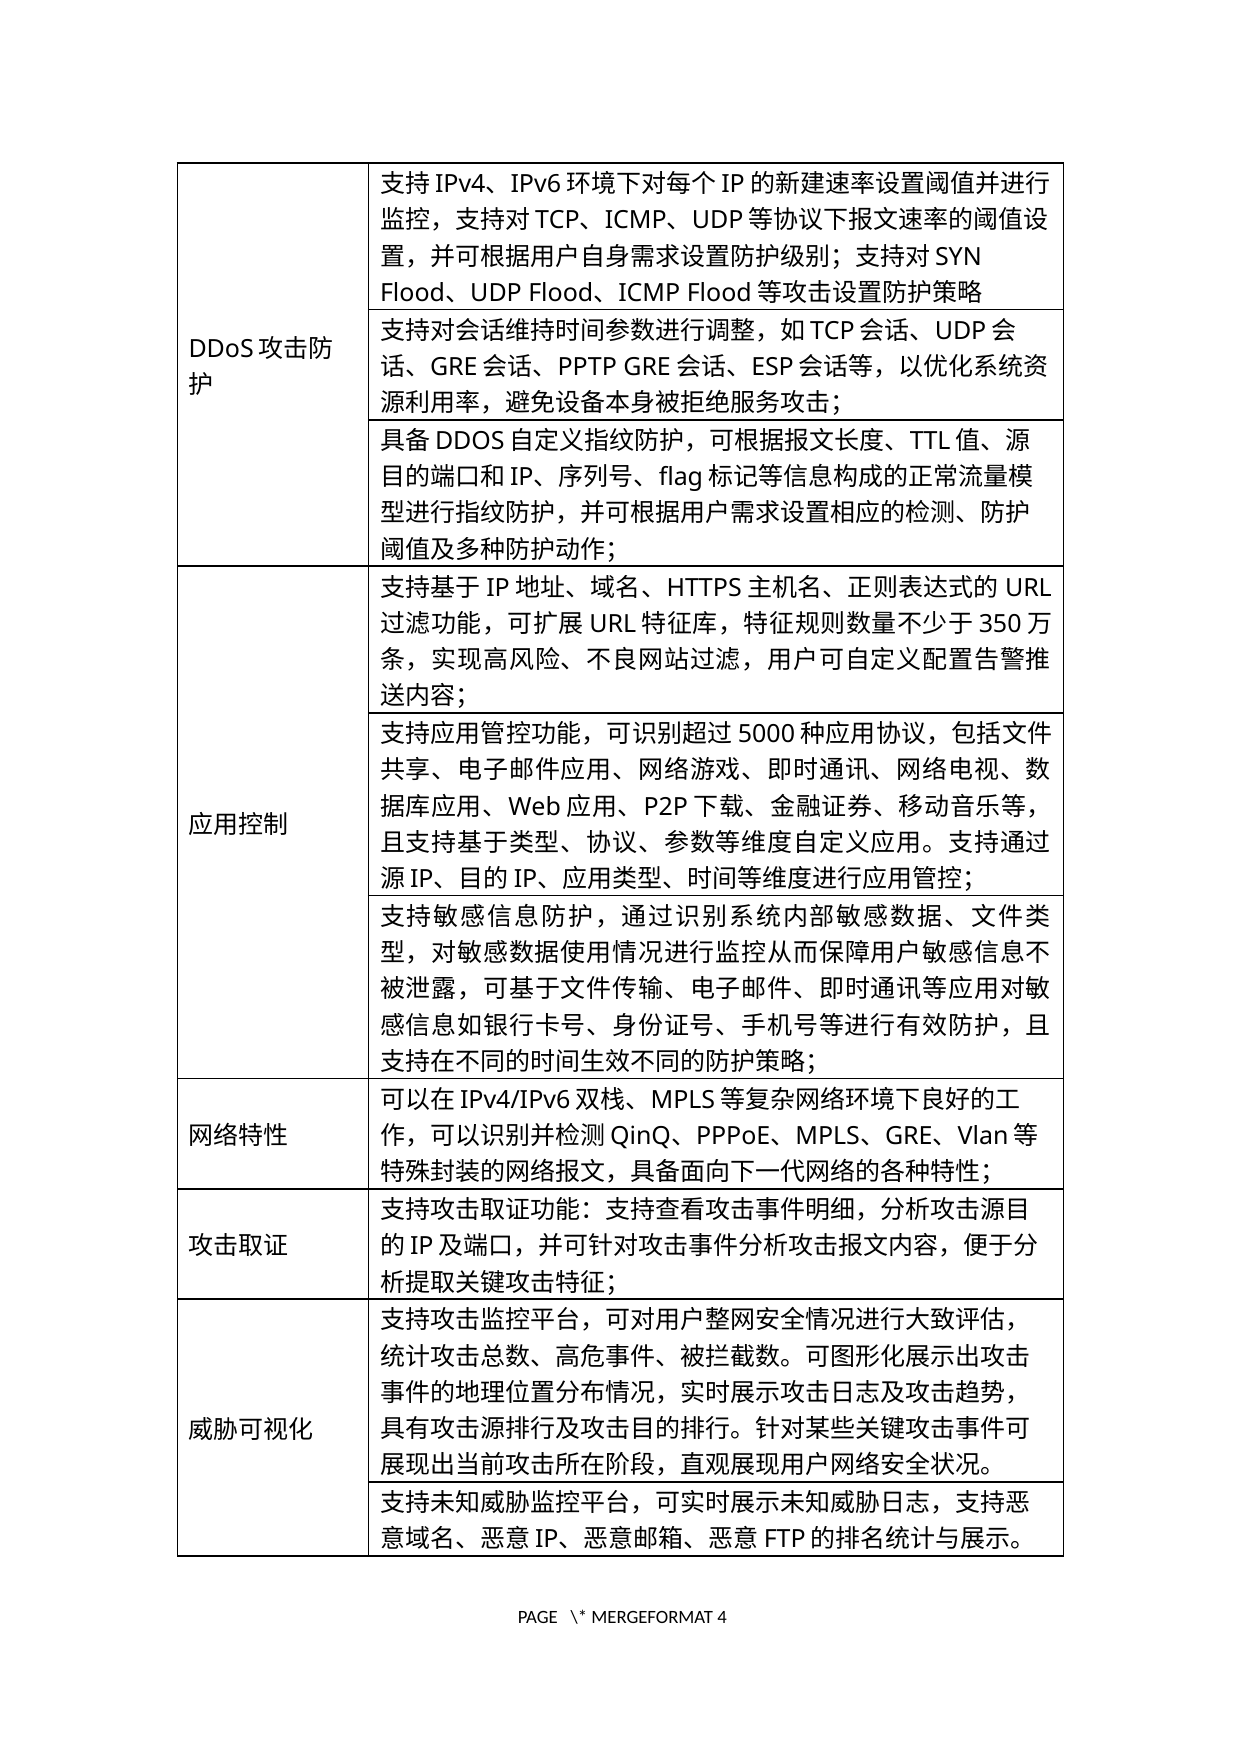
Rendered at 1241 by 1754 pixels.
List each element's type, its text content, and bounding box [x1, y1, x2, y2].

table_cell 应用控制 [178, 567, 368, 1078]
table_cell 网络特性 [178, 1079, 368, 1188]
table_cell 支持攻击取证功能：支持查看攻击事件明细，分析攻击源目的IP及端口，并可针对攻击事件分析攻击报文内容，便于分析提取关键攻击特征； [369, 1190, 1063, 1298]
table_cell 支持未知威胁监控平台，可实时展示未知威胁日志，支持恶意域名、恶意IP、恶意邮箱、恶意FTP的排名统计与展示。 [369, 1483, 1063, 1555]
table_cell 支持攻击监控平台，可对用户整网安全情况进行大致评估，统计攻击总数、高危事件、被拦截数。可图形化展示出攻击事件的地理位置分布情况，实时展示攻击日志及攻击趋势，具有攻击源排行及攻击目的排行。针对某些关键攻击事件可展现出当前攻击所在阶段，直观展现用户网络安全状况。 [369, 1300, 1063, 1481]
table_cell 攻击取证 [178, 1190, 368, 1298]
table_cell 支持基于IP地址、域名、HTTPS主机名、正则表达式的URL过滤功能，可扩展URL特征库，特征规则数量不少于350万条，实现高风险、不良网站过滤，用户可自定义配置告警推送内容； [369, 567, 1063, 712]
table_cell 支持应用管控功能，可识别超过5000种应用协议，包括文件共享、电子邮件应用、网络游戏、即时通讯、网络电视、数据库应用、Web应用、P2P下载、金融证券、移动音乐等，且支持基于类型、协议、参数等维度自定义应用。支持通过源IP、目的IP、应用类型、时间等维度进行应用管控； [369, 714, 1063, 895]
table_cell 支持敏感信息防护，通过识别系统内部敏感数据、文件类型，对敏感数据使用情况进行监控从而保障用户敏感信息不被泄露，可基于文件传输、电子邮件、即时通讯等应用对敏感信息如银行卡号、身份证号、手机号等进行有效防护，且支持在不同的时间生效不同的防护策略； [369, 896, 1063, 1078]
table_cell 支持IPv4、IPv6环境下对每个IP的新建速率设置阈值并进行监控，支持对TCP、ICMP、UDP等协议下报文速率的阈值设置，并可根据用户自身需求设置防护级别；支持对SYN Flood、UDP Flood、ICMP Flood等攻击设置防护策略 [369, 164, 1063, 308]
table_cell 具备DDOS自定义指纹防护，可根据报文长度、TTL值、源目的端口和IP、序列号、flag标记等信息构成的正常流量模型进行指纹防护，并可根据用户需求设置相应的检测、防护阈值及多种防护动作； [369, 421, 1063, 565]
table_cell 支持对会话维持时间参数进行调整，如TCP会话、UDP会话、GRE会话、PPTP GRE会话、ESP会话等，以优化系统资源利用率，避免设备本身被拒绝服务攻击； [369, 310, 1063, 419]
table_cell 威胁可视化 [178, 1300, 368, 1555]
table_cell 可以在IPv4/IPv6双栈、MPLS等复杂网络环境下良好的工作，可以识别并检测QinQ、PPPoE、MPLS、GRE、Vlan等特殊封装的网络报文，具备面向下一代网络的各种特性； [369, 1079, 1063, 1188]
table_cell DDoS攻击防护 [178, 164, 368, 565]
